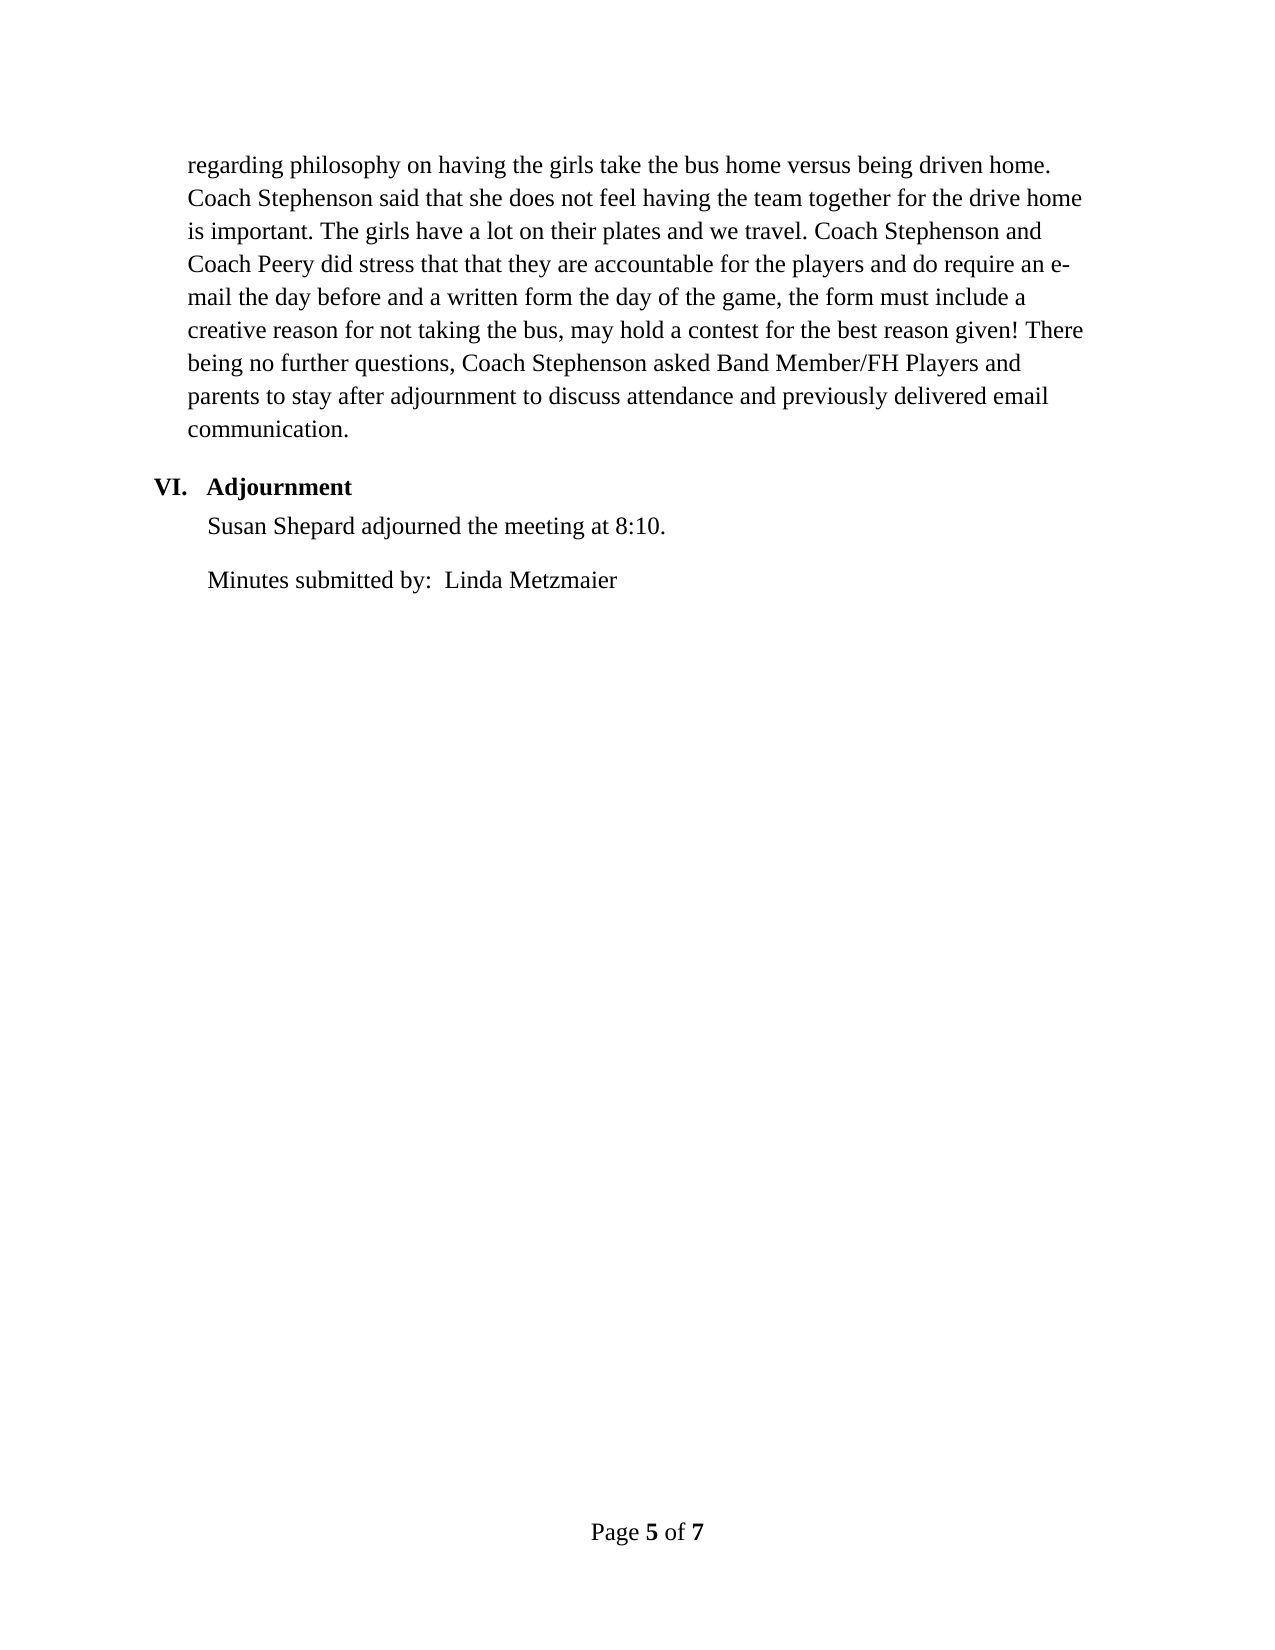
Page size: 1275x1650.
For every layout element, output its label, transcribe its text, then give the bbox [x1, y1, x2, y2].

list Adjournment [187, 472, 1087, 501]
text adjourned the meeting at 8:10. [207, 511, 1087, 540]
text Minutes submitted by: Linda Metzmaier [207, 565, 1087, 594]
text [187, 150, 1087, 443]
